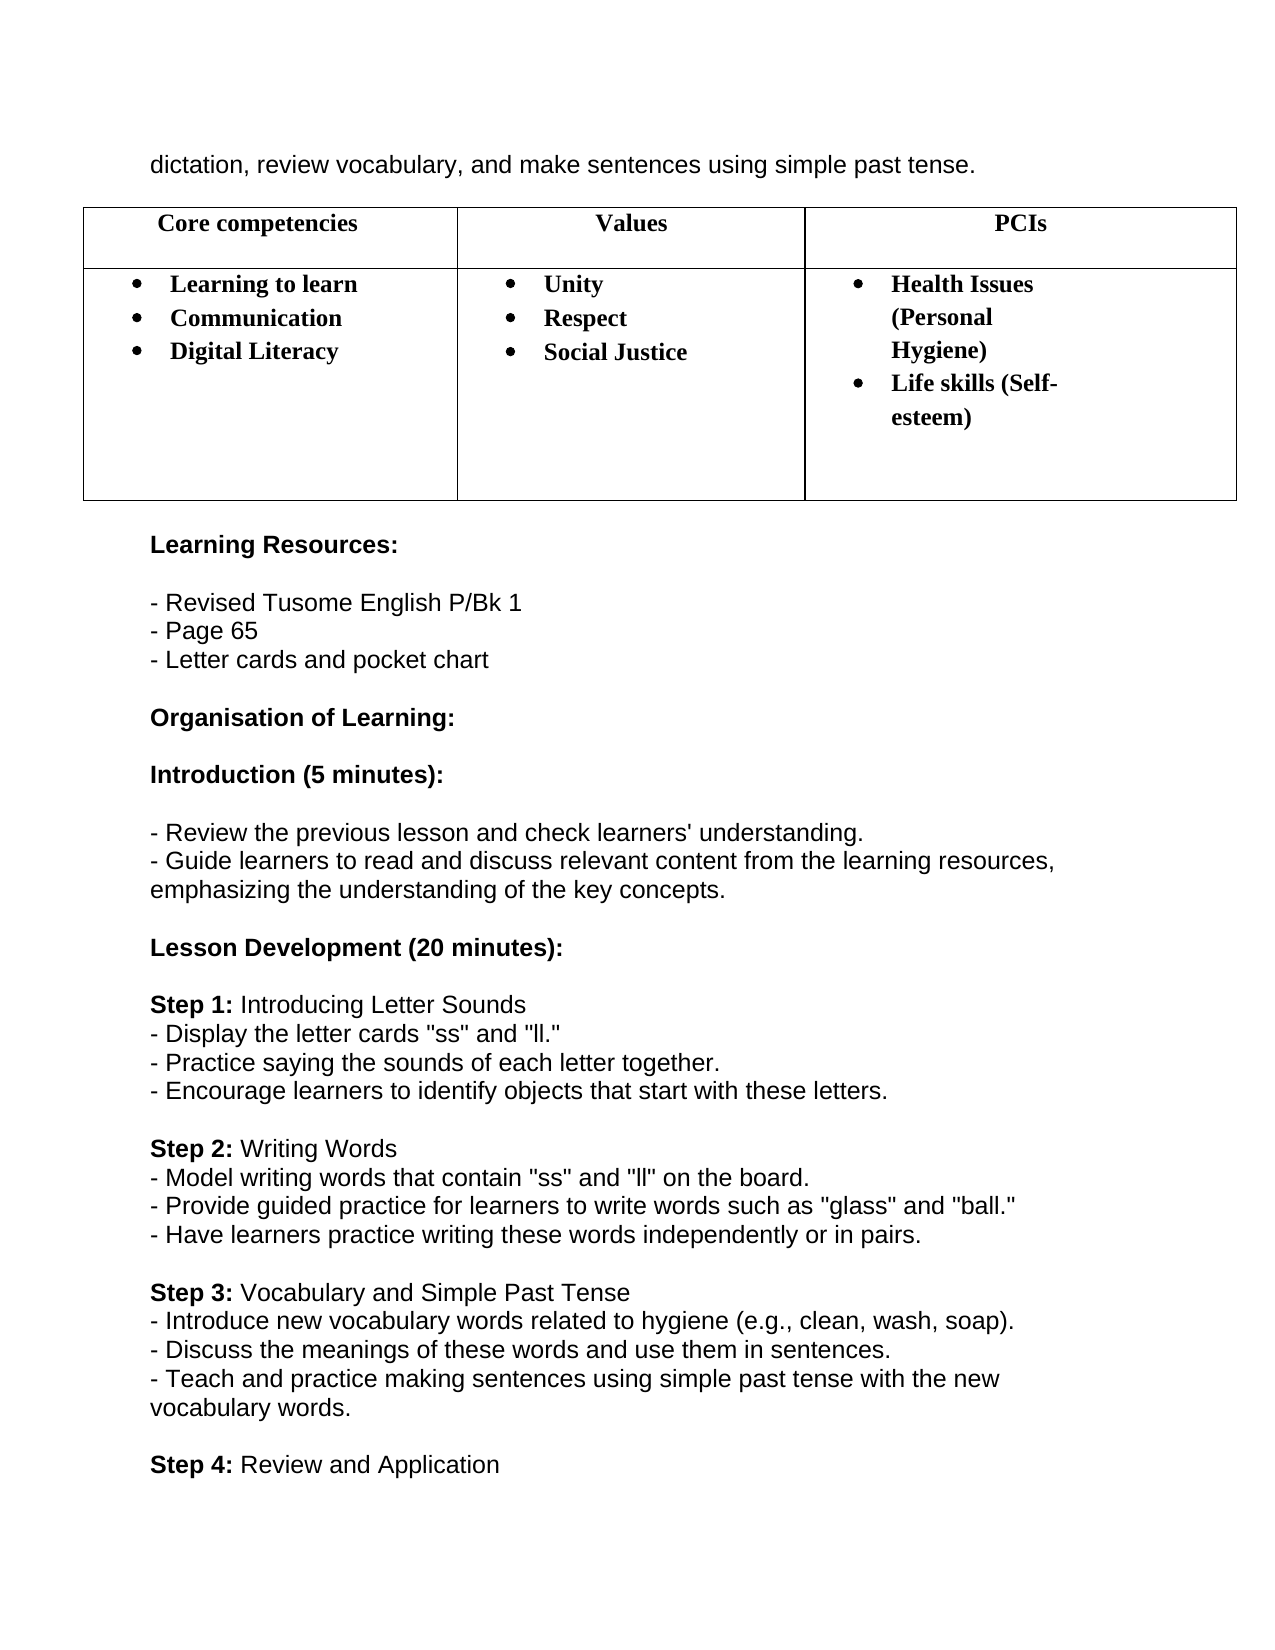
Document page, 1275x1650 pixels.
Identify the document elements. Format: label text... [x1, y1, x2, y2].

table_cell Health Issues (Personal Hygiene) Life skills (Self-esteem) [806, 269, 1236, 500]
text - Revised Tusome English P/Bk 1 - Page 65 - Letter cards and pocket chart Organisation of Learning: Introduction (5 minutes): [150, 559, 1125, 789]
table_cell Learning to learn Communication Digital Literacy [84, 269, 457, 500]
table_cell Unity Respect Social Justice [458, 269, 804, 500]
table_header Values [458, 208, 804, 268]
table_header Core competencies [84, 208, 457, 268]
table_header PCIs [806, 208, 1236, 268]
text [150, 150, 1125, 207]
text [150, 817, 1125, 1479]
text Learning Resources: [150, 501, 1125, 559]
